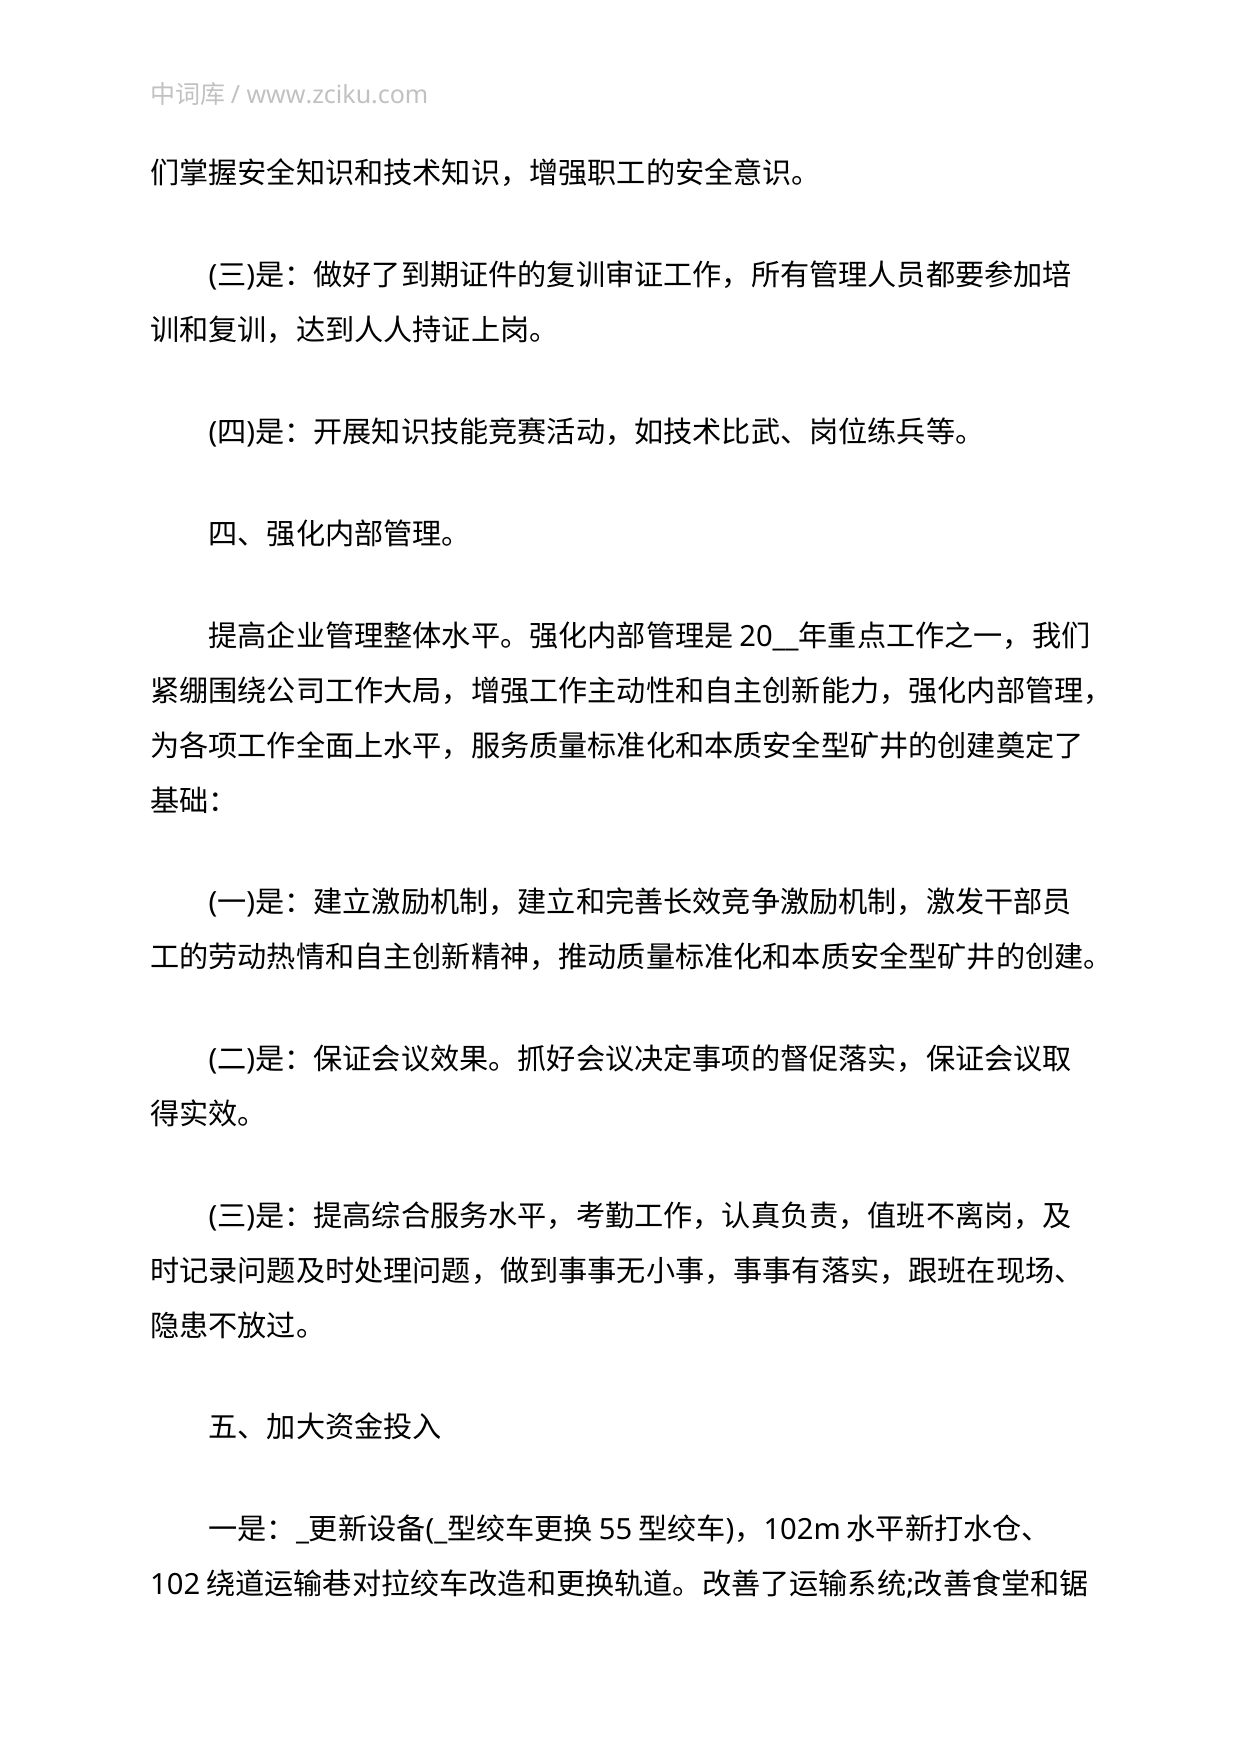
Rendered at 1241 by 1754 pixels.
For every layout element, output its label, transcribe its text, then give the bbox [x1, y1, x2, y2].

text (三)是：做好了到期证件的复训审证工作，所有管理人员都要参加培训和复训，达到人人持证上岗。 [150, 252, 1090, 349]
text 四、强化内部管理。 [150, 511, 1090, 553]
text (一)是：建立激励机制，建立和完善长效竞争激励机制，激发干部员工的劳动热情和自主创新精神，推动质量标准化和本质安全型矿井的创建。 [150, 879, 1090, 976]
text (三)是：提高综合服务水平，考勤工作，认真负责，值班不离岗，及时记录问题及时处理问题，做到事事无小事，事事有落实，跟班在现场、隐患不放过。 [150, 1192, 1090, 1344]
text 五、加大资金投入 [150, 1404, 1090, 1446]
text (二)是：保证会议效果。抓好会议决定事项的督促落实，保证会议取得实效。 [150, 1036, 1090, 1133]
text 提高企业管理整体水平。强化内部管理是20__年重点工作之一，我们紧绷围绕公司工作大局，增强工作主动性和自主创新能力，强化内部管理，为各项工作全面上水平，服务质量标准化和本质安全型矿井的创建奠定了基础： [150, 612, 1090, 819]
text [150, 1506, 1090, 1603]
text (四)是：开展知识技能竞赛活动，如技术比武、岗位练兵等。 [150, 408, 1090, 451]
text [150, 150, 1090, 192]
